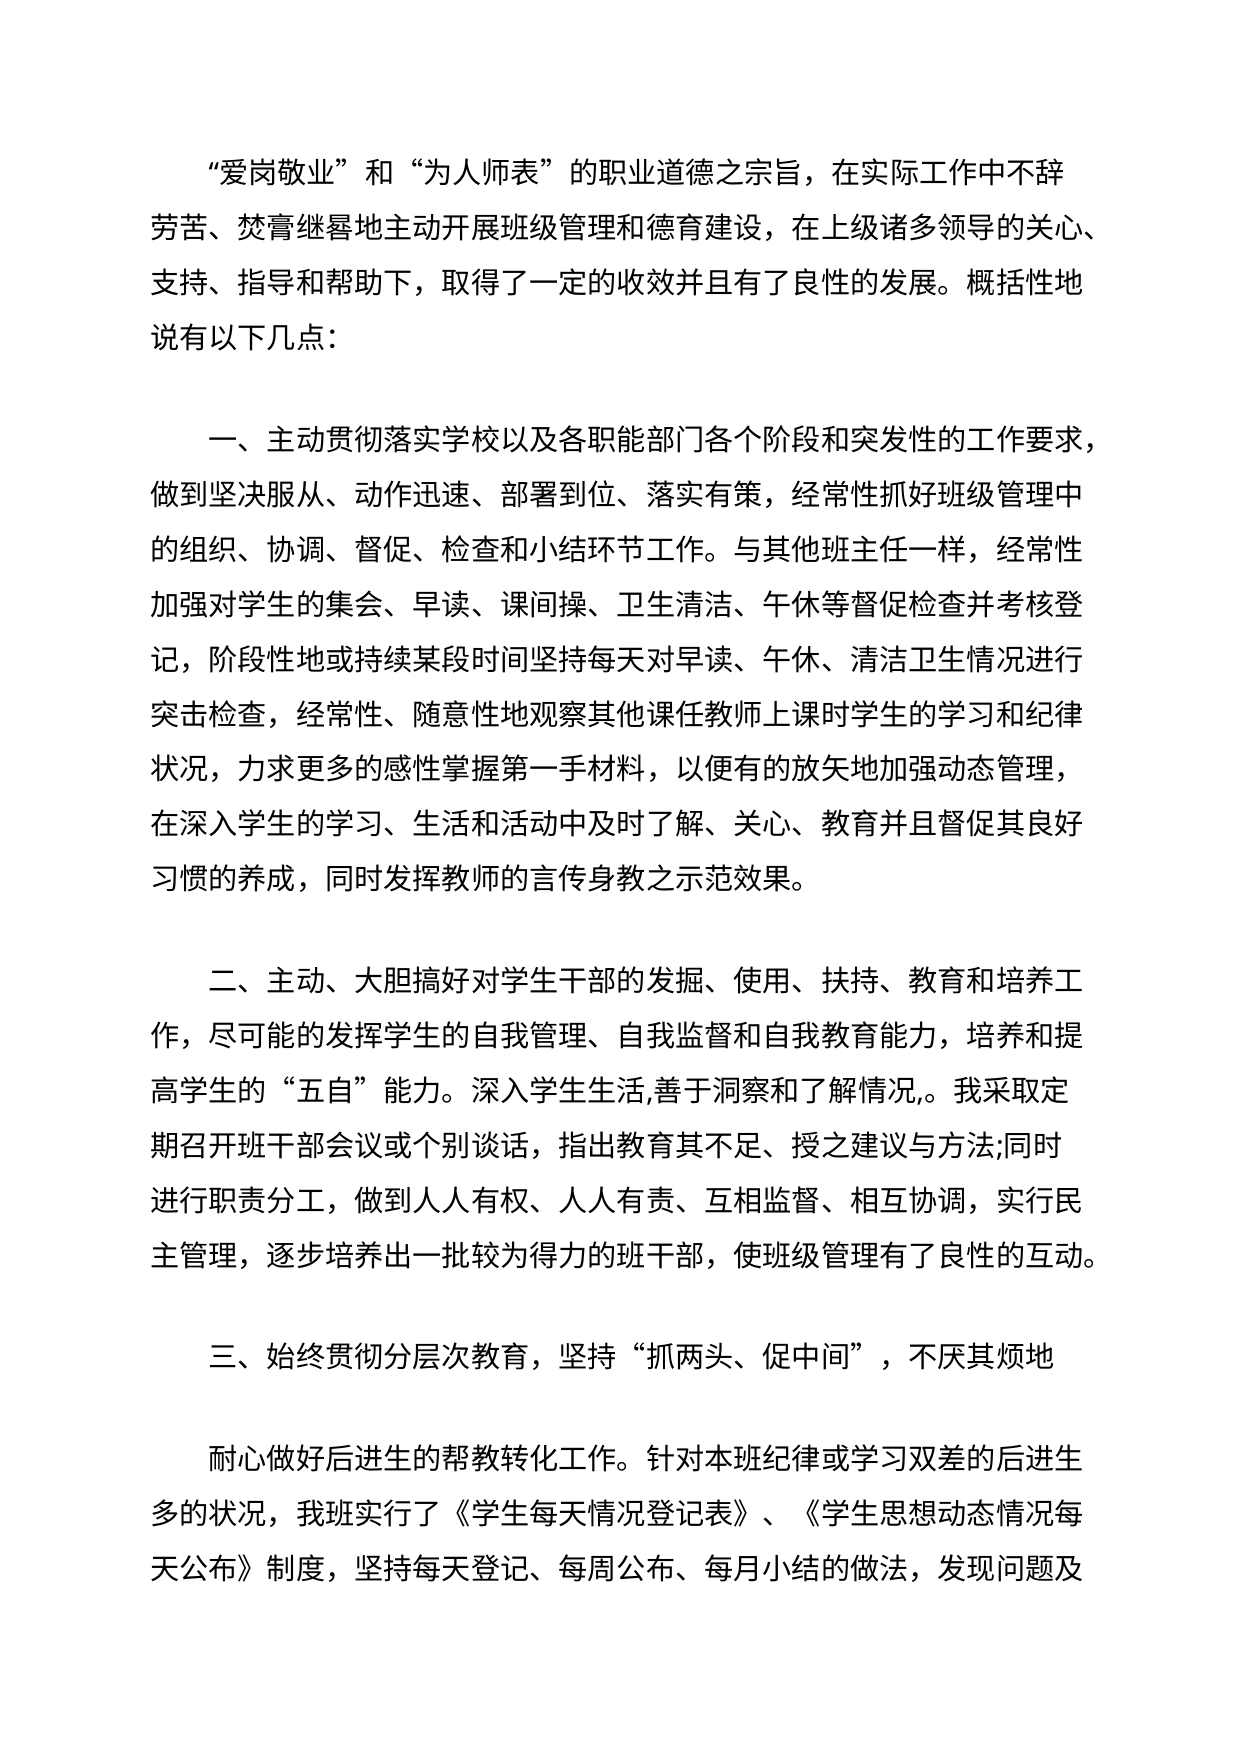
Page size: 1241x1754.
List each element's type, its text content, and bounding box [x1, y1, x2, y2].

text 一、主动贯彻落实学校以及各职能部门各个阶段和突发性的工作要求，做到坚决服从、动作迅速、部署到位、落实有策，经常性抓好班级管理中的组织、协调、督促、检查和小结环节工作。与其他班主任一样，经常性加强对学生的集会、早读、课间操、卫生清洁、午休等督促检查并考核登记，阶段性地或持续某段时间坚持每天对早读、午休、清洁卫生情况进行突击检查，经常性、随意性地观察其他课任教师上课时学生的学习和纪律状况，力求更多的感性掌握第一手材料，以便有的放矢地加强动态管理，在深入学生的学习、生活和活动中及时了解、关心、教育并且督促其良好习惯的养成，同时发挥教师的言传身教之示范效果。 [150, 417, 1090, 898]
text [150, 1436, 1090, 1588]
text 三、始终贯彻分层次教育，坚持“抓两头、促中间”，不厌其烦地 [150, 1334, 1090, 1376]
text “爱岗敬业”和“为人师表”的职业道德之宗旨，在实际工作中不辞劳苦、焚膏继晷地主动开展班级管理和德育建设，在上级诸多领导的关心、支持、指导和帮助下，取得了一定的收效并且有了良性的发展。概括性地说有以下几点： [150, 150, 1090, 357]
text 二、主动、大胆搞好对学生干部的发掘、使用、扶持、教育和培养工作，尽可能的发挥学生的自我管理、自我监督和自我教育能力，培养和提高学生的“五自”能力。深入学生生活,善于洞察和了解情况,。我采取定期召开班干部会议或个别谈话，指出教育其不足、授之建议与方法;同时进行职责分工，做到人人有权、人人有责、互相监督、相互协调，实行民主管理，逐步培养出一批较为得力的班干部，使班级管理有了良性的互动。 [150, 957, 1090, 1274]
